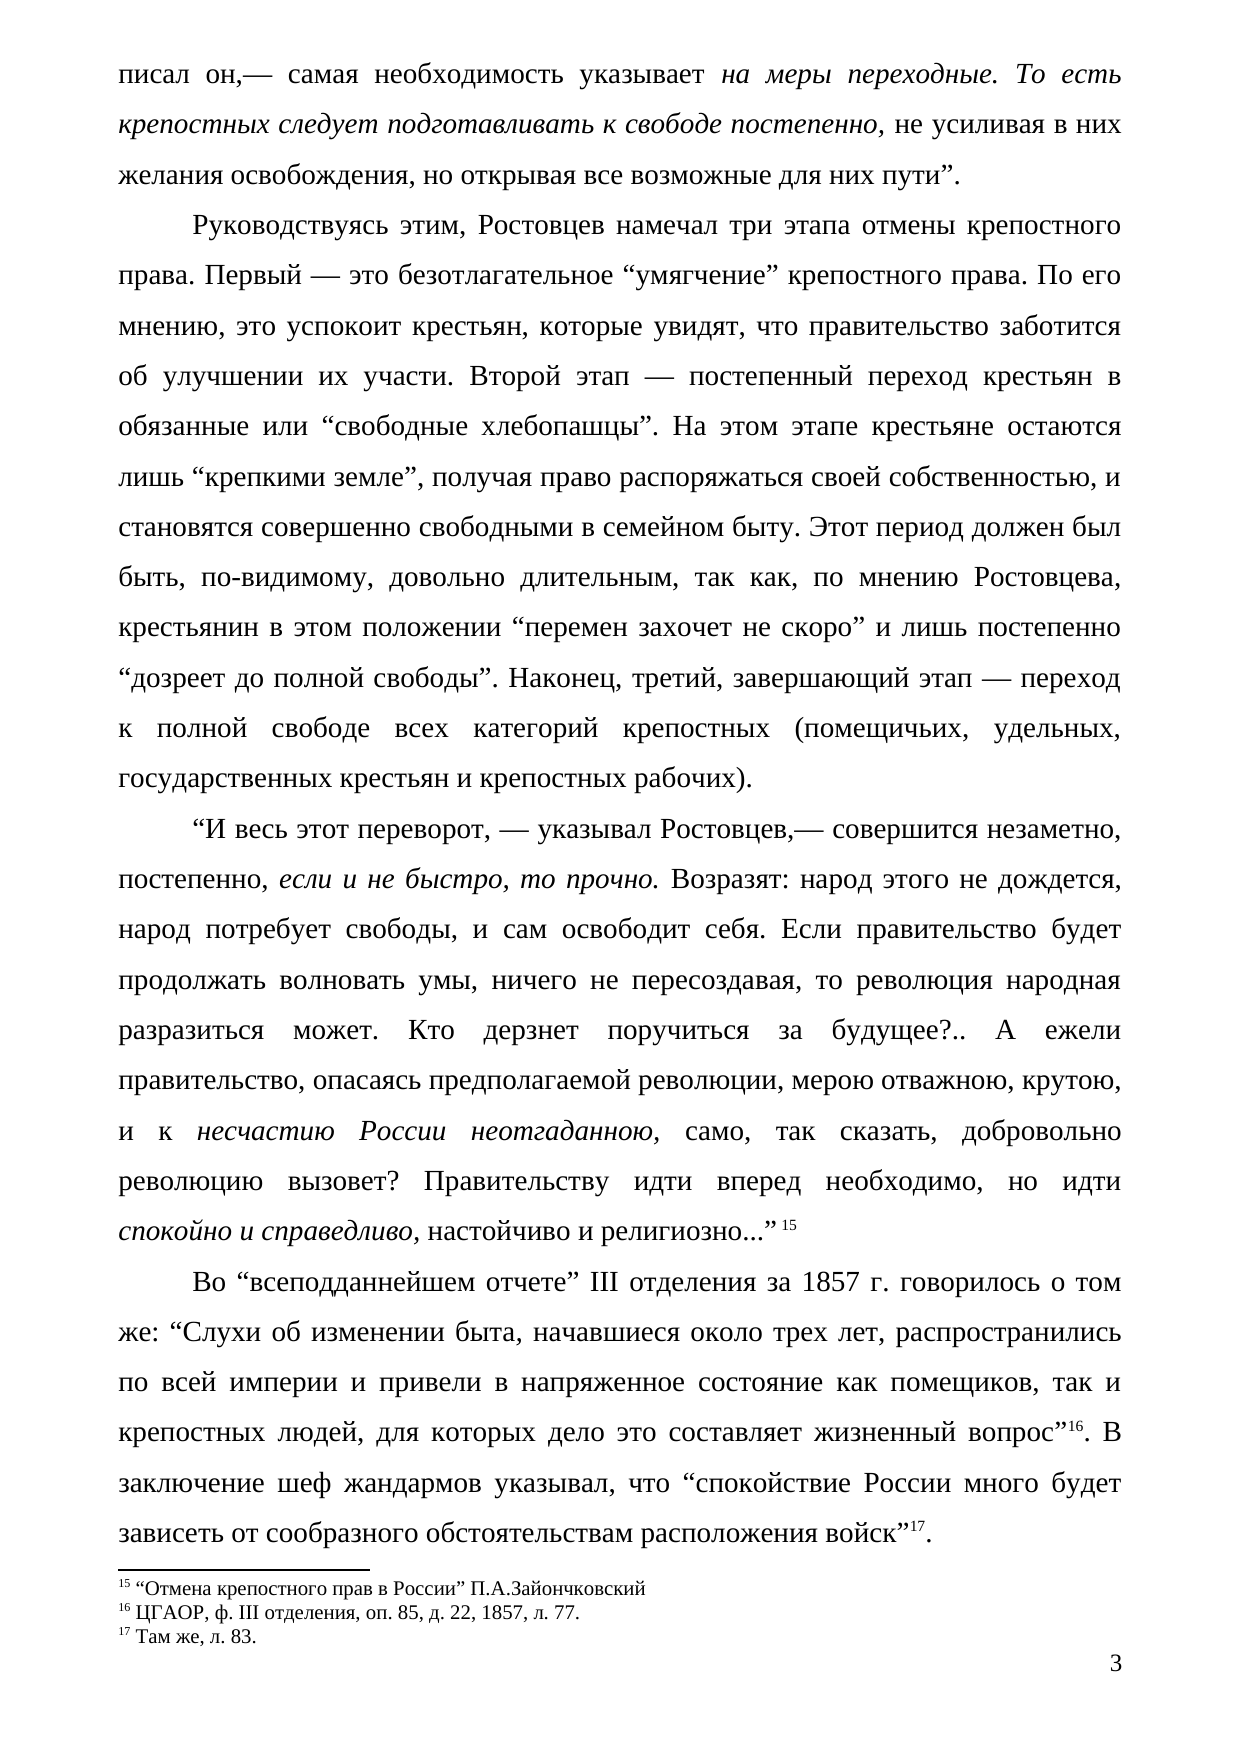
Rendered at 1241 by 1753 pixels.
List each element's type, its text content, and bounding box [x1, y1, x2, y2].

text Во “всеподданнейшем отчете” III отделения за 1857 г. говорилось о том же: “Слухи об изменении быта, начавшиеся около трех лет, распространились по всей империи и привели в напряженное состояние как помещиков, так и крепостных людей, для которых дело это составляет жизненный вопрос”. В заключение шеф жандармов указывал, что “спокойствие России много будет зависеть от сообразного обстоятельствам расположения войск”. [118, 1264, 1122, 1549]
text “И весь этот переворот, — указывал Ростовцев,— совершится незаметно, постепенно, если и не быстро, то прочно. Возразят: народ этого не дождется, народ потребует свободы, и сам освободит себя. Если правительство будет продолжать волновать умы, ничего не пересоздавая, то революция народная разразиться может. Кто дерзнет поручиться за будущее?.. А ежели правительство, опасаясь предполагаемой революции, мерою отважною, крутою, и к несчастию России неотгаданною, само, так сказать, добровольно революцию вызовет? Правительству идти вперед необходимо, но идти спокойно и справедливо, настойчиво и религиозно...” [118, 811, 1122, 1247]
text Руководствуясь этим, Ростовцев намечал три этапа отмены крепостного права. Первый — это безотлагательное “умягчение” крепостного права. По его мнению, это успокоит крестьян, которые увидят, что правительство заботится об улучшении их участи. Второй этап — постепенный переход крестьян в обязанные или “свободные хлебопашцы”. На этом этапе крестьяне остаются лишь “крепкими земле”, получая право распоряжаться своей собственностью, и становятся совершенно свободными в семейном быту. Этот период должен был быть, по-видимому, довольно длительным, так как, по мнению Ростовцева, крестьянин в этом положении “перемен захочет не скоро” и лишь постепенно “дозреет до полной свободы”. Наконец, третий, завершающий этап — переход к полной свободе всех категорий крепостных (помещичьих, удельных, государственных крестьян и крепостных рабочих). [118, 207, 1122, 794]
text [118, 56, 1122, 190]
